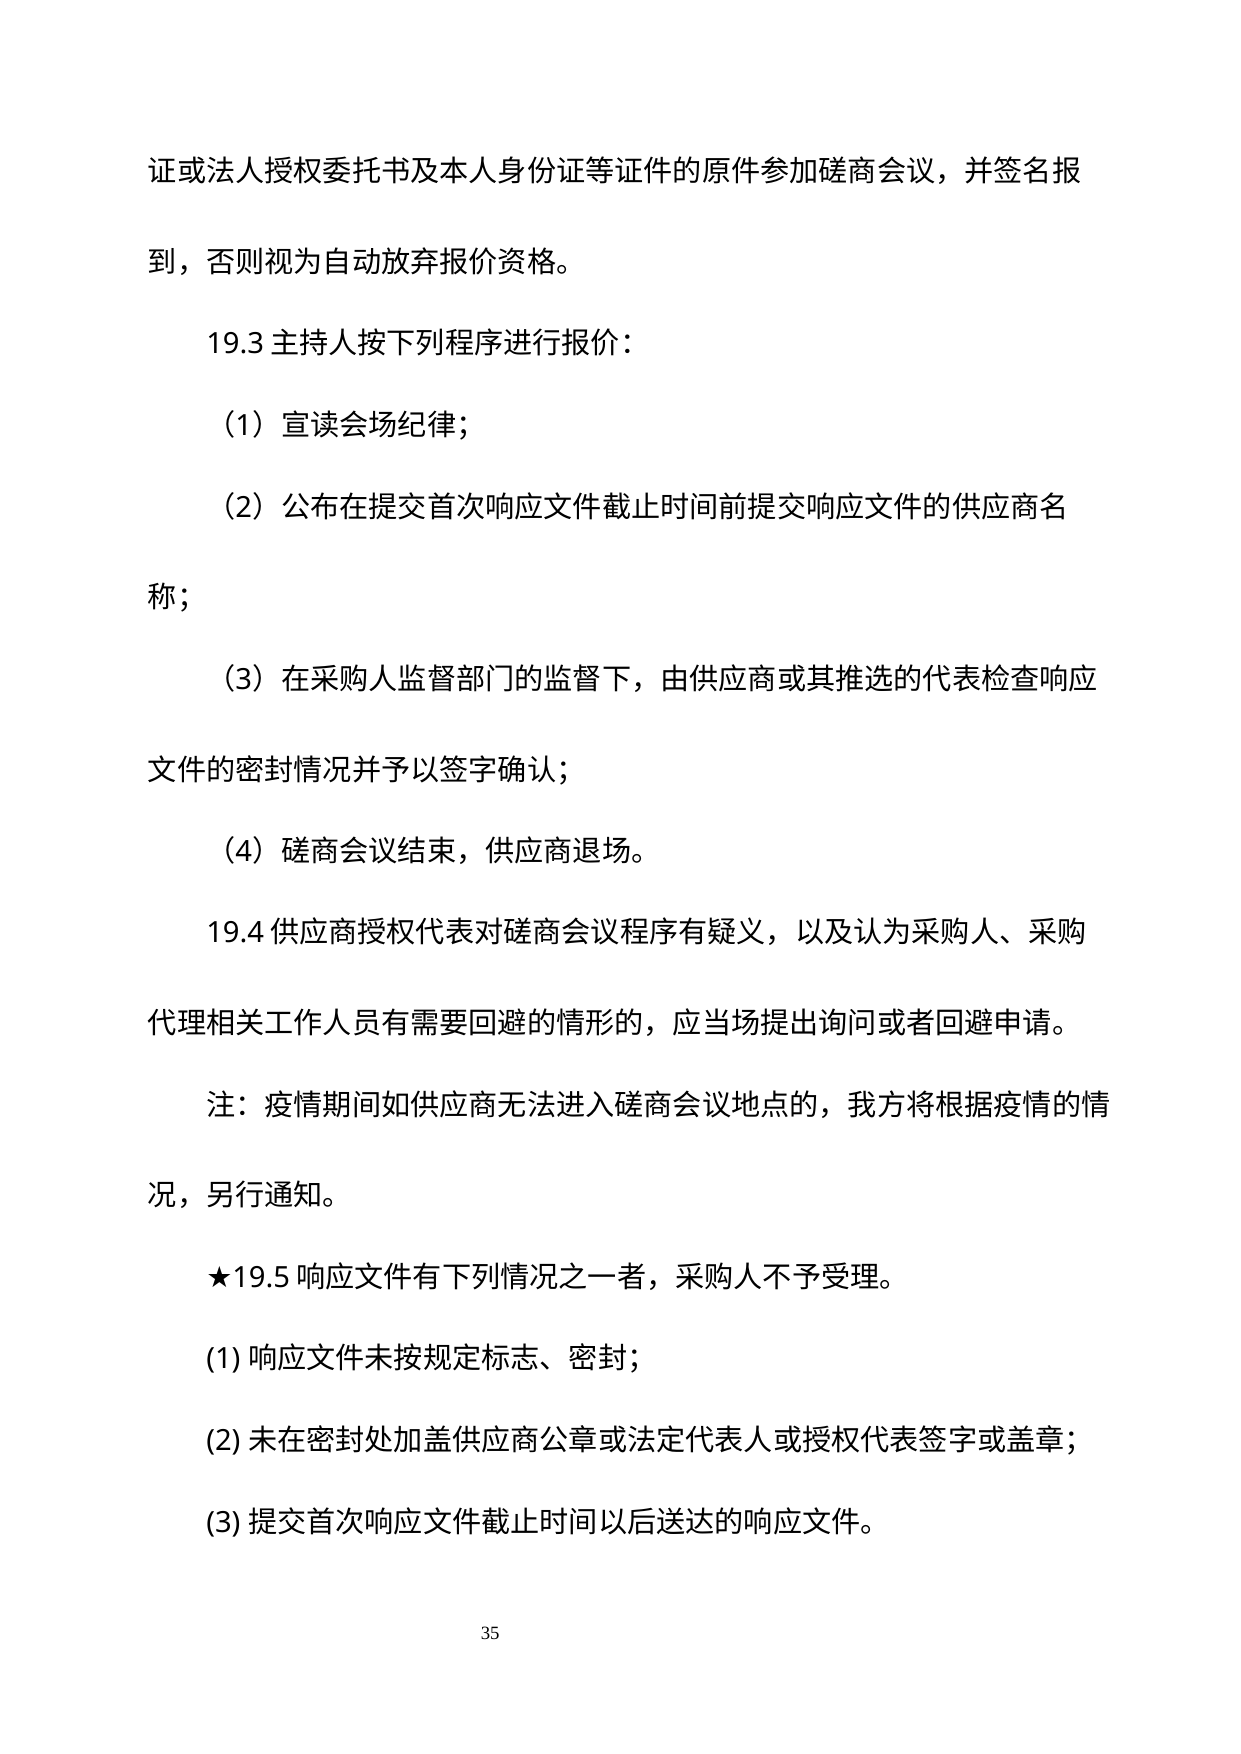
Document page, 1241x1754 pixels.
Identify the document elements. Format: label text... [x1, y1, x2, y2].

text 19.3主持人按下列程序进行报价： [148, 311, 1114, 371]
text 注：疫情期间如供应商无法进入磋商会议地点的，我方将根据疫情的情况，另行通知。 [148, 1072, 1114, 1223]
text ★19.5响应文件有下列情况之一者，采购人不予受理。 [148, 1244, 1114, 1305]
text (2) 未在密封处加盖供应商公章或法定代表人或授权代表签字或盖章； [148, 1408, 1114, 1468]
text （3）在采购人监督部门的监督下，由供应商或其推选的代表检查响应文件的密封情况并予以签字确认； [148, 646, 1114, 797]
text (1) 响应文件未按规定标志、密封； [148, 1326, 1114, 1386]
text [148, 139, 1114, 290]
text （4）磋商会议结束，供应商退场。 [148, 818, 1114, 879]
text （2）公布在提交首次响应文件截止时间前提交响应文件的供应商名称； [148, 474, 1114, 625]
text (3) 提交首次响应文件截止时间以后送达的响应文件。 [148, 1489, 1114, 1549]
text 19.4供应商授权代表对磋商会议程序有疑义，以及认为采购人、采购代理相关工作人员有需要回避的情形的，应当场提出询问或者回避申请。 [148, 900, 1114, 1051]
text （1）宣读会场纪律； [148, 393, 1114, 453]
